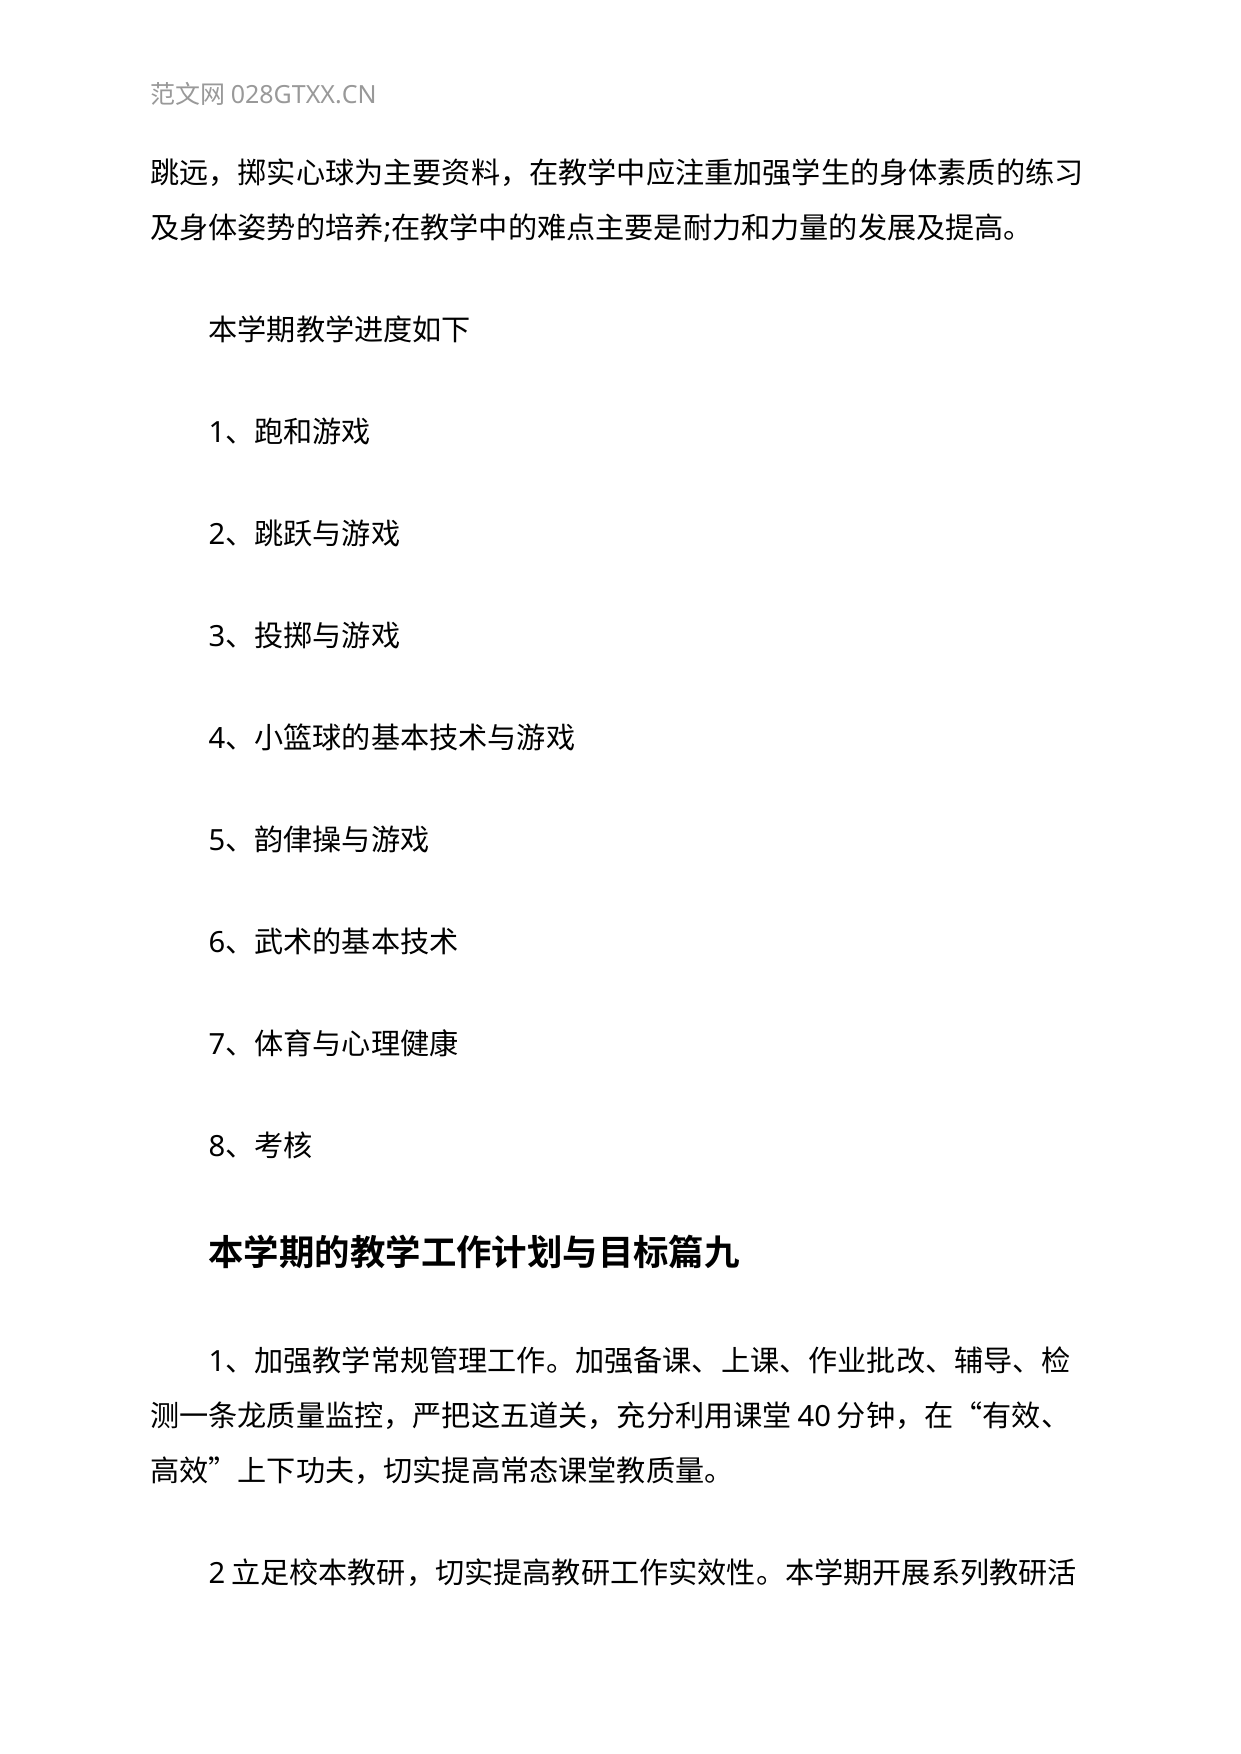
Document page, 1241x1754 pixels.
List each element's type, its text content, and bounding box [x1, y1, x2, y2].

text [150, 150, 1090, 247]
text 4、小篮球的基本技术与游戏 [150, 714, 1090, 757]
text 7、体育与心理健康 [150, 1021, 1090, 1063]
text 3、投掷与游戏 [150, 613, 1090, 655]
text 5、韵侓操与游戏 [150, 817, 1090, 859]
text 1、加强教学常规管理工作。加强备课、上课、作业批改、辅导、检测一条龙质量监控，严把这五道关，充分利用课堂40分钟，在“有效、高效”上下功夫，切实提高常态课堂教质量。 [150, 1338, 1090, 1490]
text 8、考核 [150, 1122, 1090, 1165]
text 2、跳跃与游戏 [150, 511, 1090, 553]
text 1、跑和游戏 [150, 409, 1090, 451]
text 本学期教学进度如下 [150, 307, 1090, 349]
text 6、武术的基本技术 [150, 918, 1090, 961]
text 本学期的教学工作计划与目标篇九 [150, 1224, 1090, 1276]
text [150, 1550, 1090, 1592]
